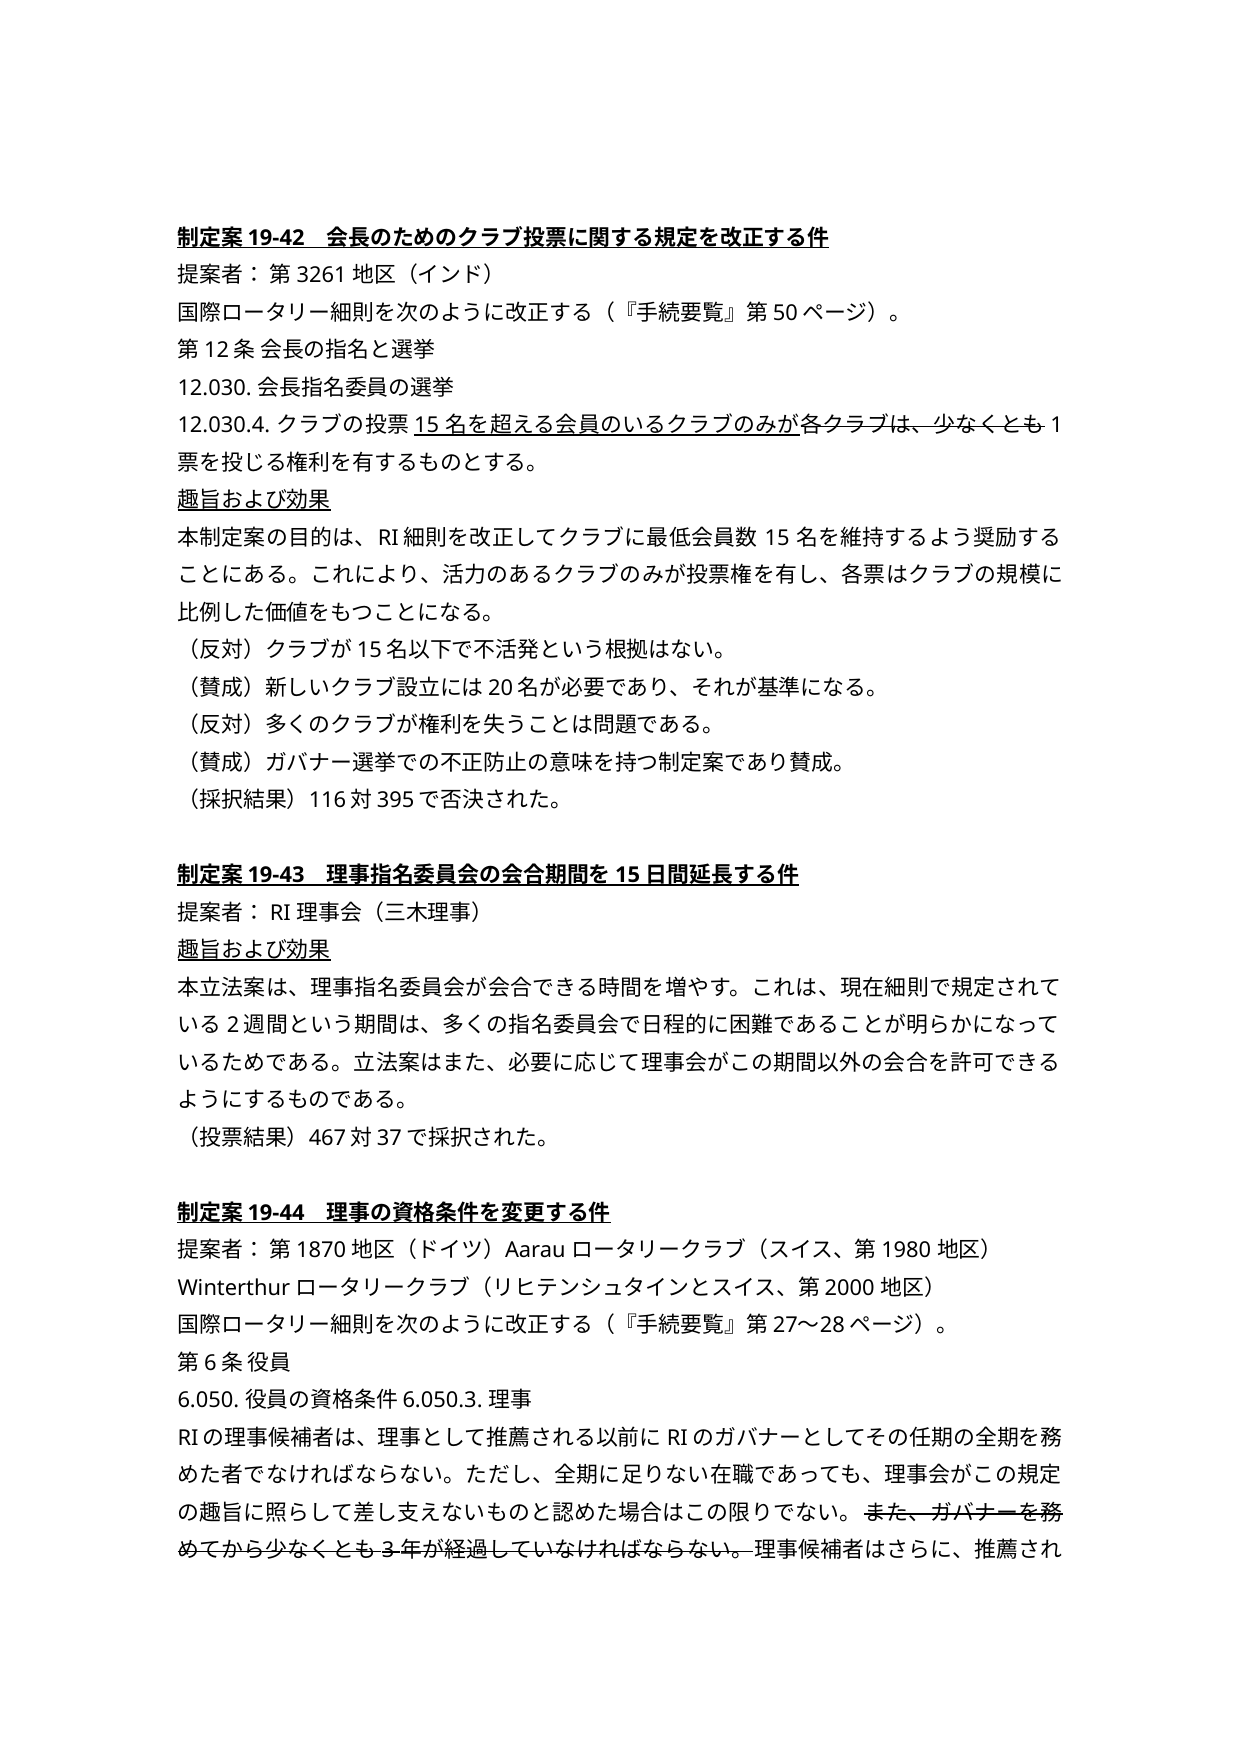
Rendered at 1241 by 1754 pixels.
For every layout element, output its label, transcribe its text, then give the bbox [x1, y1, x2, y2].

text 趣旨および効果 [177, 929, 1063, 967]
text 提案者： 第1870 地区（ドイツ）Aarau ロータリークラブ（スイス、第1980 地区） [177, 1229, 1063, 1267]
text 制定案19-44 理事の資格条件を変更する件 [177, 1192, 1063, 1229]
text 第 12条 会長の指名と選挙 [177, 329, 1063, 367]
text 6.050. 役員の資格条件6.050.3. 理事 [177, 1379, 1063, 1417]
text （反対）多くのクラブが権利を失うことは問題である。 [177, 704, 1063, 742]
text 12.030.4. クラブの投票15 名を超える会員のいるクラブのみが各クラブは、少なくとも 1票を投じる権利を有するものとする。 [177, 404, 1063, 479]
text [177, 1417, 1063, 1567]
text 国際ロータリー細則を次のように改正する（『手続要覧』第 27～28ページ）。 [177, 1304, 1063, 1342]
text 12.030. 会長指名委員の選挙 [177, 367, 1063, 404]
text （採択結果）116対395で否決された。 [177, 779, 1063, 817]
text （反対）クラブが15名以下で不活発という根拠はない。 [177, 629, 1063, 667]
text （投票結果）467対37で採択された。 [177, 1117, 1063, 1154]
text 制定案19-42 会長のためのクラブ投票に関する規定を改正する件 [177, 217, 1063, 254]
text 国際ロータリー細則を次のように改正する（『手続要覧』第 50ページ）。 [177, 292, 1063, 329]
text 提案者： 第 3261 地区（インド） [177, 254, 1063, 292]
text 趣旨および効果 [177, 479, 1063, 517]
text 本立法案は、理事指名委員会が会合できる時間を増やす。これは、現在細則で規定されている 2週間という期間は、多くの指名委員会で日程的に困難であることが明らかになっているためである。立法案はまた、必要に応じて理事会がこの期間以外の会合を許可できるようにするものである。 [177, 967, 1063, 1117]
text 第 6条 役員 [177, 1342, 1063, 1379]
text （賛成）ガバナー選挙での不正防止の意味を持つ制定案であり賛成。 [177, 742, 1063, 779]
text （賛成）新しいクラブ設立には20名が必要であり、それが基準になる。 [177, 667, 1063, 704]
text 本制定案の目的は、RI細則を改正してクラブに最低会員数 15 名を維持するよう奨励することにある。これにより、活力のあるクラブのみが投票権を有し、各票はクラブの規模に比例した価値をもつことになる。 [177, 517, 1063, 629]
text Winterthur ロータリークラブ（リヒテンシュタインとスイス、第2000 地区） [177, 1267, 1063, 1304]
text 提案者： RI 理事会（三木理事） [177, 892, 1063, 929]
text 制定案19-43 理事指名委員会の会合期間を15 日間延長する件 [177, 854, 1063, 892]
